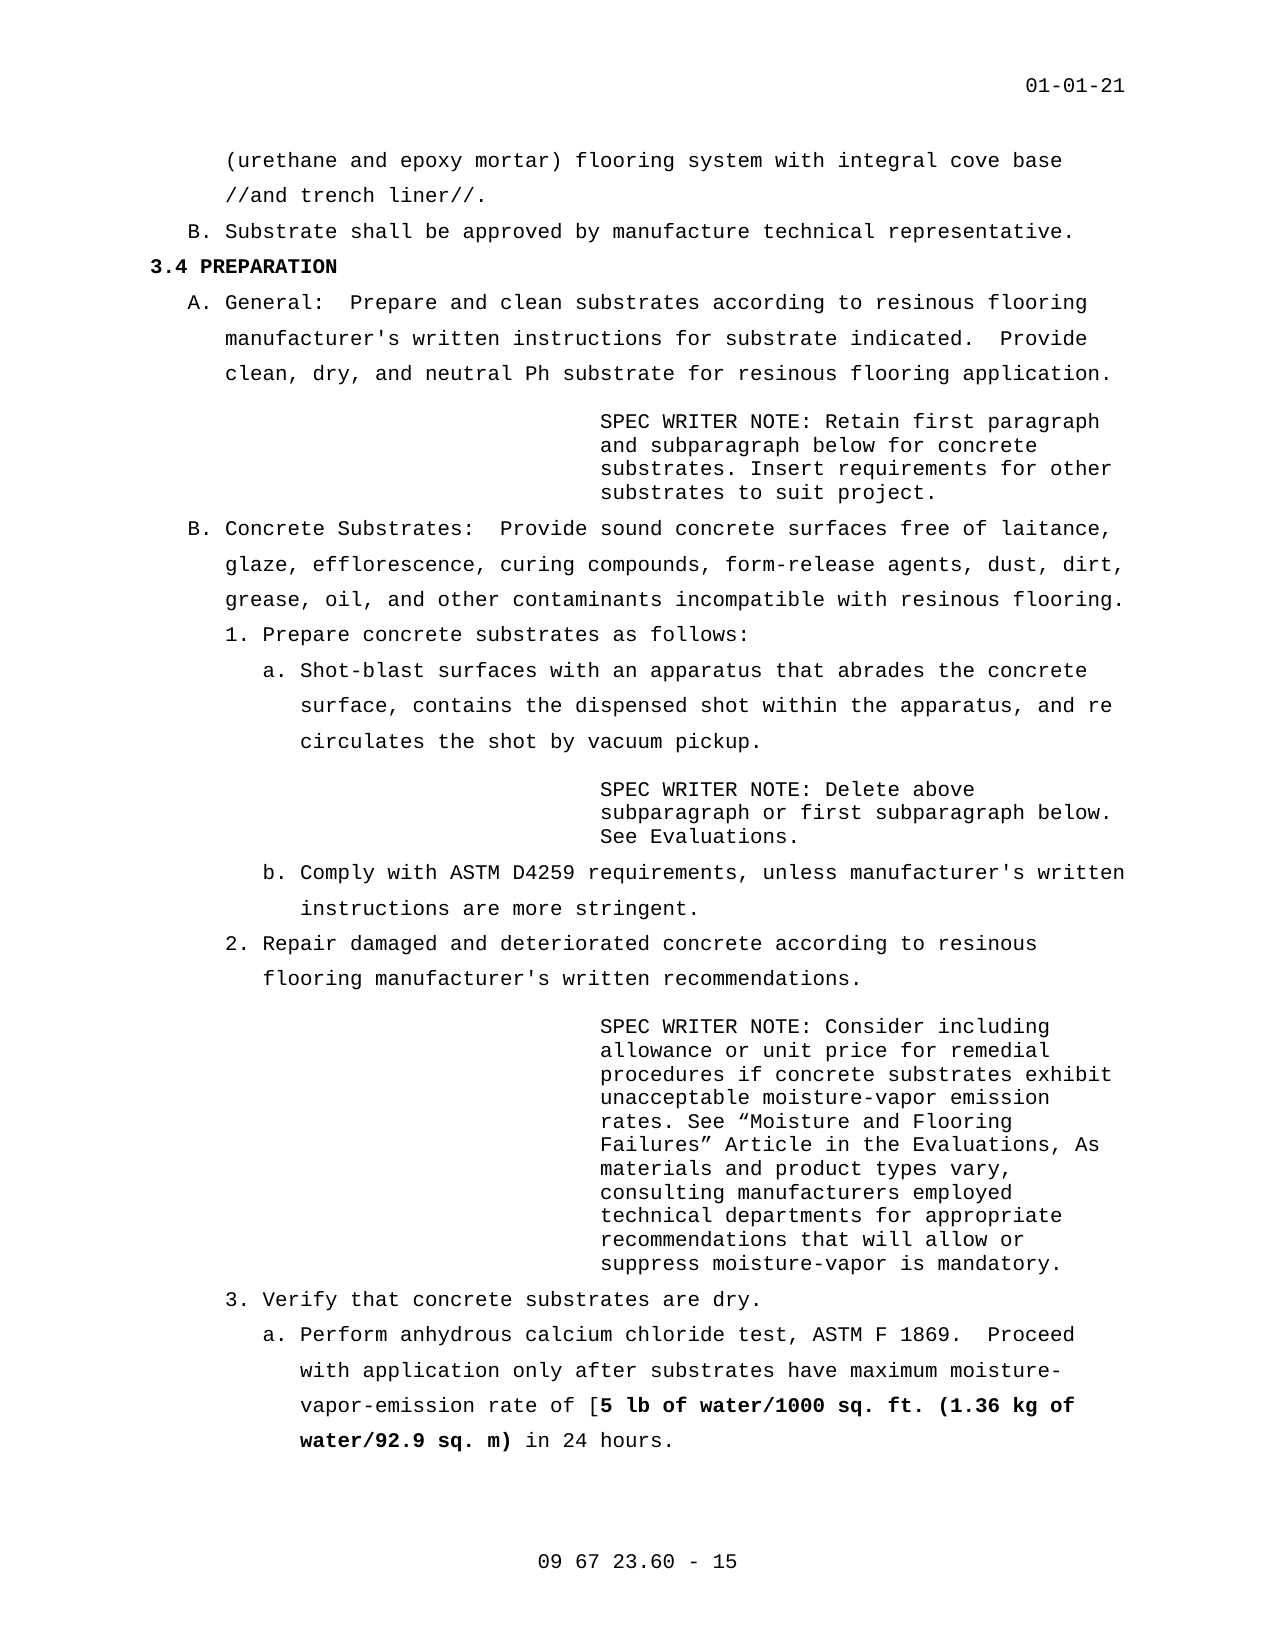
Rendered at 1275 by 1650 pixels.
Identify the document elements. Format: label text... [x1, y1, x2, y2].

text 1. Prepare concrete substrates as follows: [225, 624, 1125, 648]
text B. Concrete Substrates: Provide sound concrete surfaces free of laitance, glaze, efflorescence, curing compounds, form-release agents, dust, dirt, grease, oil, and other contaminants incompatible with resinous flooring. [187, 518, 1125, 613]
text SPEC WRITER NOTE: Consider including allowance or unit price for remedial procedures if concrete substrates exhibit unacceptable moisture-vapor emission rates. See “Moisture and Flooring Failures” Article in the Evaluations, As materials and product types vary, consulting manufacturers employed technical departments for appropriate recommendations that will allow or suppress moisture-vapor is mandatory. [600, 1016, 1125, 1276]
text 3. Verify that concrete substrates are dry. [225, 1289, 1125, 1312]
text a. Perform anhydrous calcium chloride test, ASTM F 1869. Proceed with application only after substrates have maximum moisture-vapor-emission rate of [5 lb of water/1000 sq. ft. (1.36 kg of water/92.9 sq. m) in 24 hours. [262, 1324, 1125, 1454]
text a. Shot-blast surfaces with an apparatus that abrades the concrete surface, contains the dispensed shot within the apparatus, and re circulates the shot by vacuum pickup. [262, 660, 1125, 754]
text 2. Repair damaged and deteriorated concrete according to resinous flooring manufacturer's written recommendations. [225, 933, 1125, 992]
text A. General: Prepare and clean substrates according to resinous flooring manufacturer's written instructions for substrate indicated. Provide clean, dry, and neutral Ph substrate for resinous flooring application. [187, 292, 1125, 387]
text B. Substrate shall be approved by manufacture technical representative. [187, 221, 1125, 244]
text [187, 150, 1125, 209]
text b. Comply with ASTM D4259 requirements, unless manufacturer's written instructions are more stringent. [262, 862, 1125, 921]
text SPEC WRITER NOTE: Delete above subparagraph or first subparagraph below. See Evaluations. [600, 779, 1125, 849]
text SPEC WRITER NOTE: Retain first paragraph and subparagraph below for concrete substrates. Insert requirements for other substrates to suit project. [600, 411, 1125, 506]
text 3.4 preparation [150, 256, 1125, 280]
